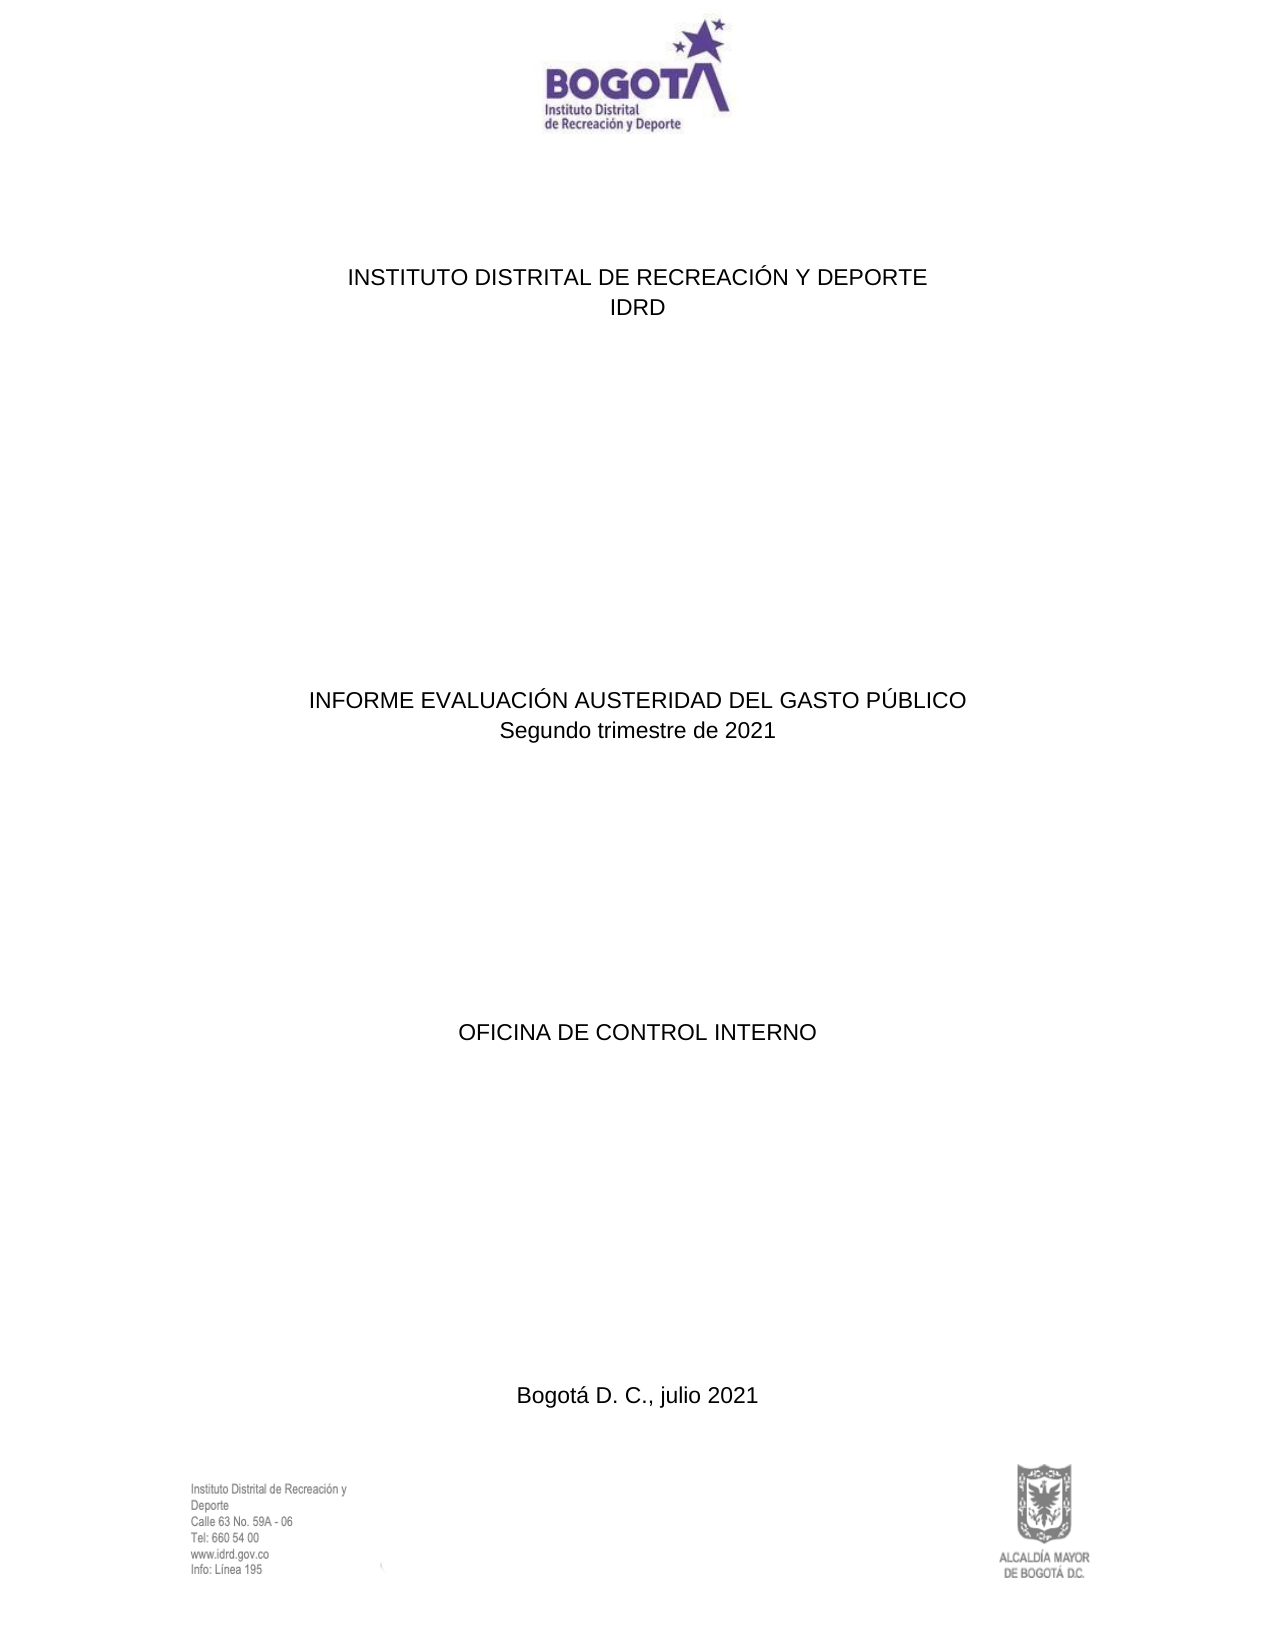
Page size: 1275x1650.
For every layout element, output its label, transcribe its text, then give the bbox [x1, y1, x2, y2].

text Segundo trimestre de 2021 [177, 717, 1098, 743]
text OFICINA DE CONTROL INTERNO [177, 1019, 1098, 1046]
picture [177, 1462, 1098, 1588]
picture [533, 5, 737, 133]
text Bogotá D. C., julio 2021 [177, 1382, 1098, 1408]
text IDRD [177, 294, 1098, 321]
text INFORME EVALUACIÓN AUSTERIDAD DEL GASTO PÚBLICO [177, 687, 1098, 713]
text INSTITUTO DISTRITAL DE RECREACIÓN Y DEPORTE [177, 264, 1098, 290]
